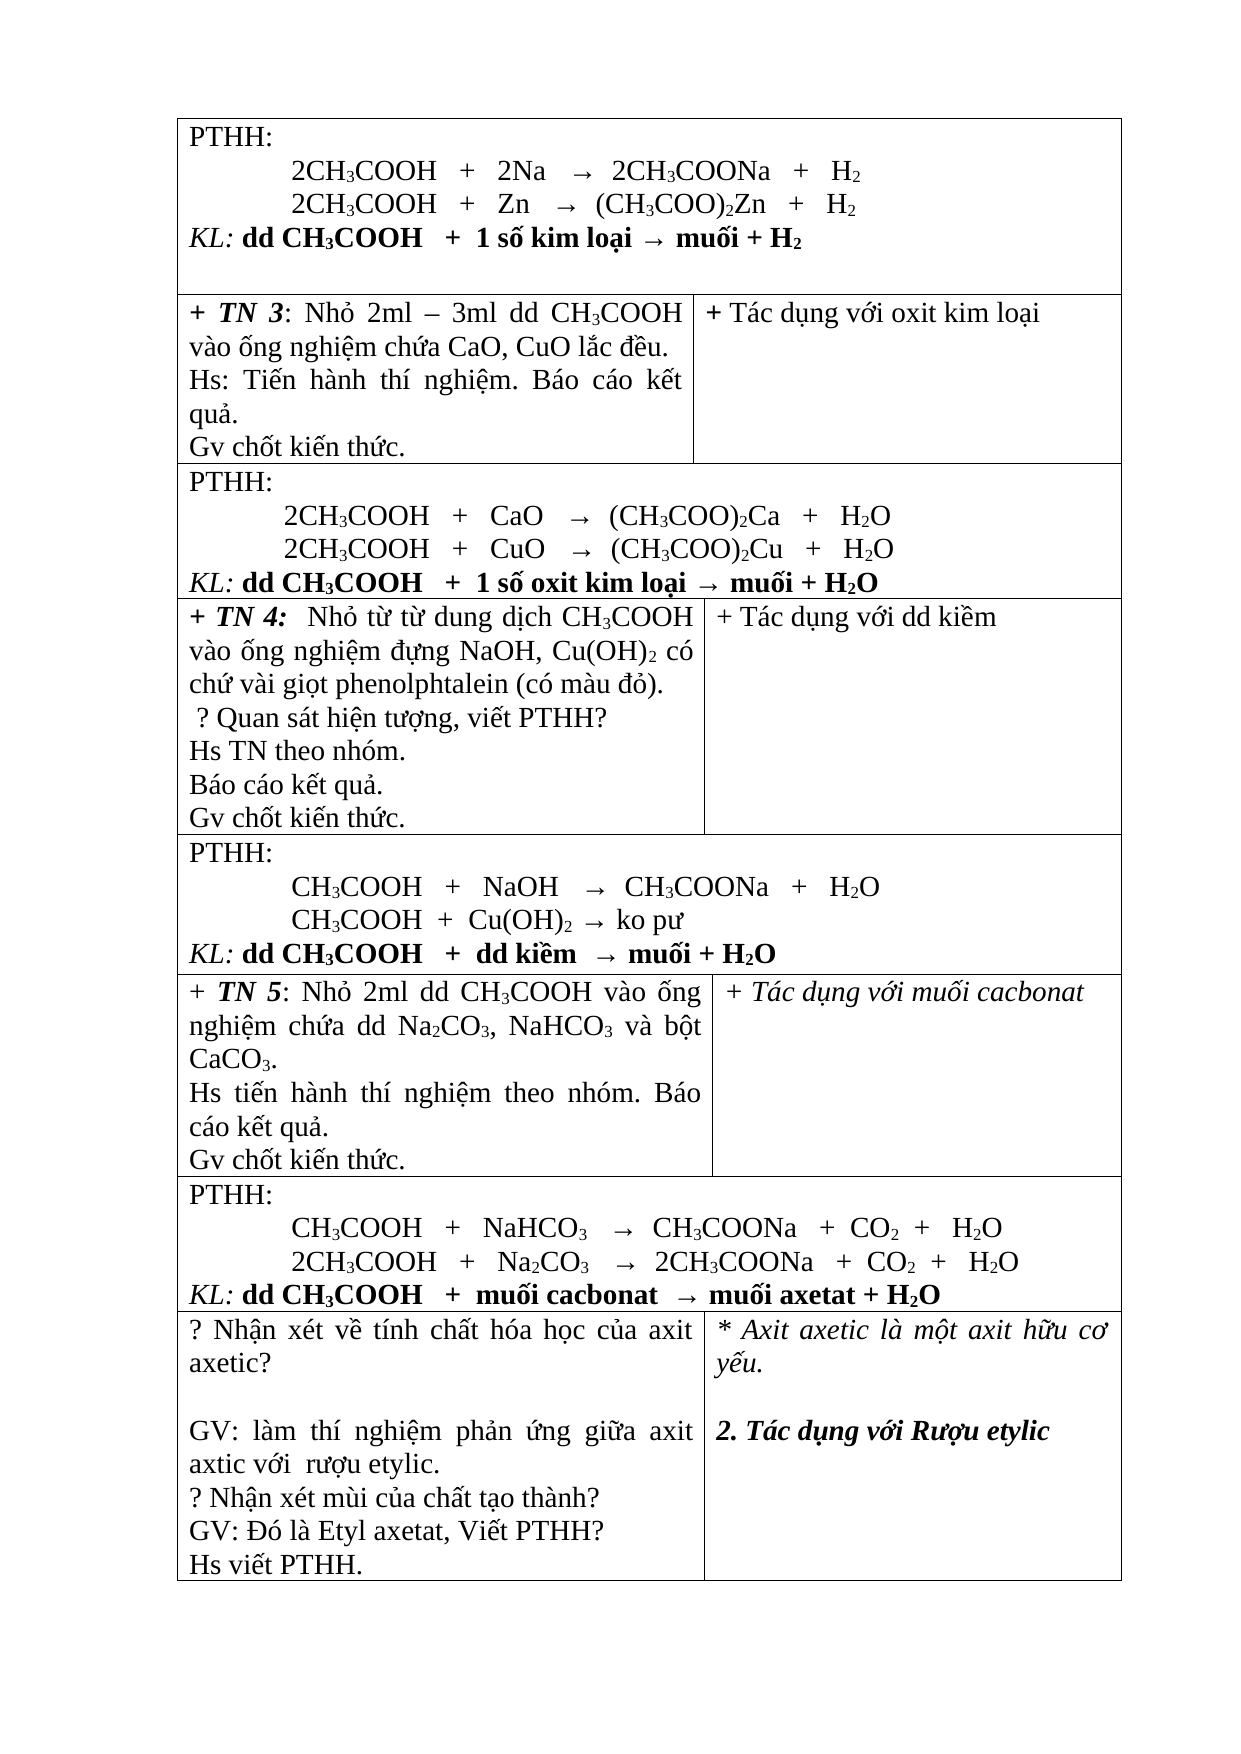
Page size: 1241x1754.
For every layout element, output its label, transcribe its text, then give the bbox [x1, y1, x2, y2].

table_cell + Tác dụng với muối cacbonat [713, 975, 1121, 1176]
table_cell + Tác dụng với dd kiềm [705, 599, 1121, 834]
table_cell + TN 5: Nhỏ 2ml dd CH3COOH vào ống nghiệm chứa dd Na2CO3, NaHCO3 và bột CaCO3. Hs tiến hành thí nghiệm theo nhóm. Báo cáo kết quả. Gv chốt kiến thức. [178, 975, 712, 1176]
table_cell PTHH: 2CH3COOH + CaO → (CH3COO)2Ca + H2O 2CH3COOH + CuO → (CH3COO)2Cu + H2O KL: dd CH3COOH + 1 số oxit kim loại → muối + H2O [178, 464, 1121, 598]
table_cell PTHH: CH3COOH + NaHCO3 → CH3COONa + CO2 + H2O 2CH3COOH + Na2CO3 → 2CH3COONa + CO2 + H2O KL: dd CH3COOH + muối cacbonat → muối axetat + H2O [178, 1177, 1121, 1311]
table_cell PTHH: CH3COOH + NaOH → CH3COONa + H2O CH3COOH + Cu(OH)2 → ko pư KL: dd CH3COOH + dd kiềm → muối + H2O [178, 835, 1121, 973]
table_cell * Axit axetic là một axit hữu cơ yếu. 2. Tác dụng với Rượu etylic [705, 1312, 1121, 1580]
table_cell + TN 3: Nhỏ 2ml – 3ml dd CH3COOH vào ống nghiệm chứa CaO, CuO lắc đều. Hs: Tiến hành thí nghiệm. Báo cáo kết quả. Gv chốt kiến thức. [178, 295, 693, 463]
table_cell ? Nhận xét về tính chất hóa học của axit axetic? GV: làm thí nghiệm phản ứng giữa axit axtic với rượu etylic. ? Nhận xét mùi của chất tạo thành? GV: Đó là Etyl axetat, Viết PTHH? Hs viết PTHH. [178, 1312, 704, 1580]
table_cell + TN 4: Nhỏ từ từ dung dịch CH3COOH vào ống nghiệm đựng NaOH, Cu(OH)2 có chứ vài giọt phenolphtalein (có màu đỏ). ? Quan sát hiện tượng, viết PTHH? Hs TN theo nhóm. Báo cáo kết quả. Gv chốt kiến thức. [178, 599, 704, 834]
table_cell PTHH: 2CH3COOH + 2Na → 2CH3COONa + H2 2CH3COOH + Zn → (CH3COO)2Zn + H2 KL: dd CH3COOH + 1 số kim loại → muối + H2 [178, 119, 1121, 294]
table_cell + Tác dụng với oxit kim loại [694, 295, 1121, 463]
